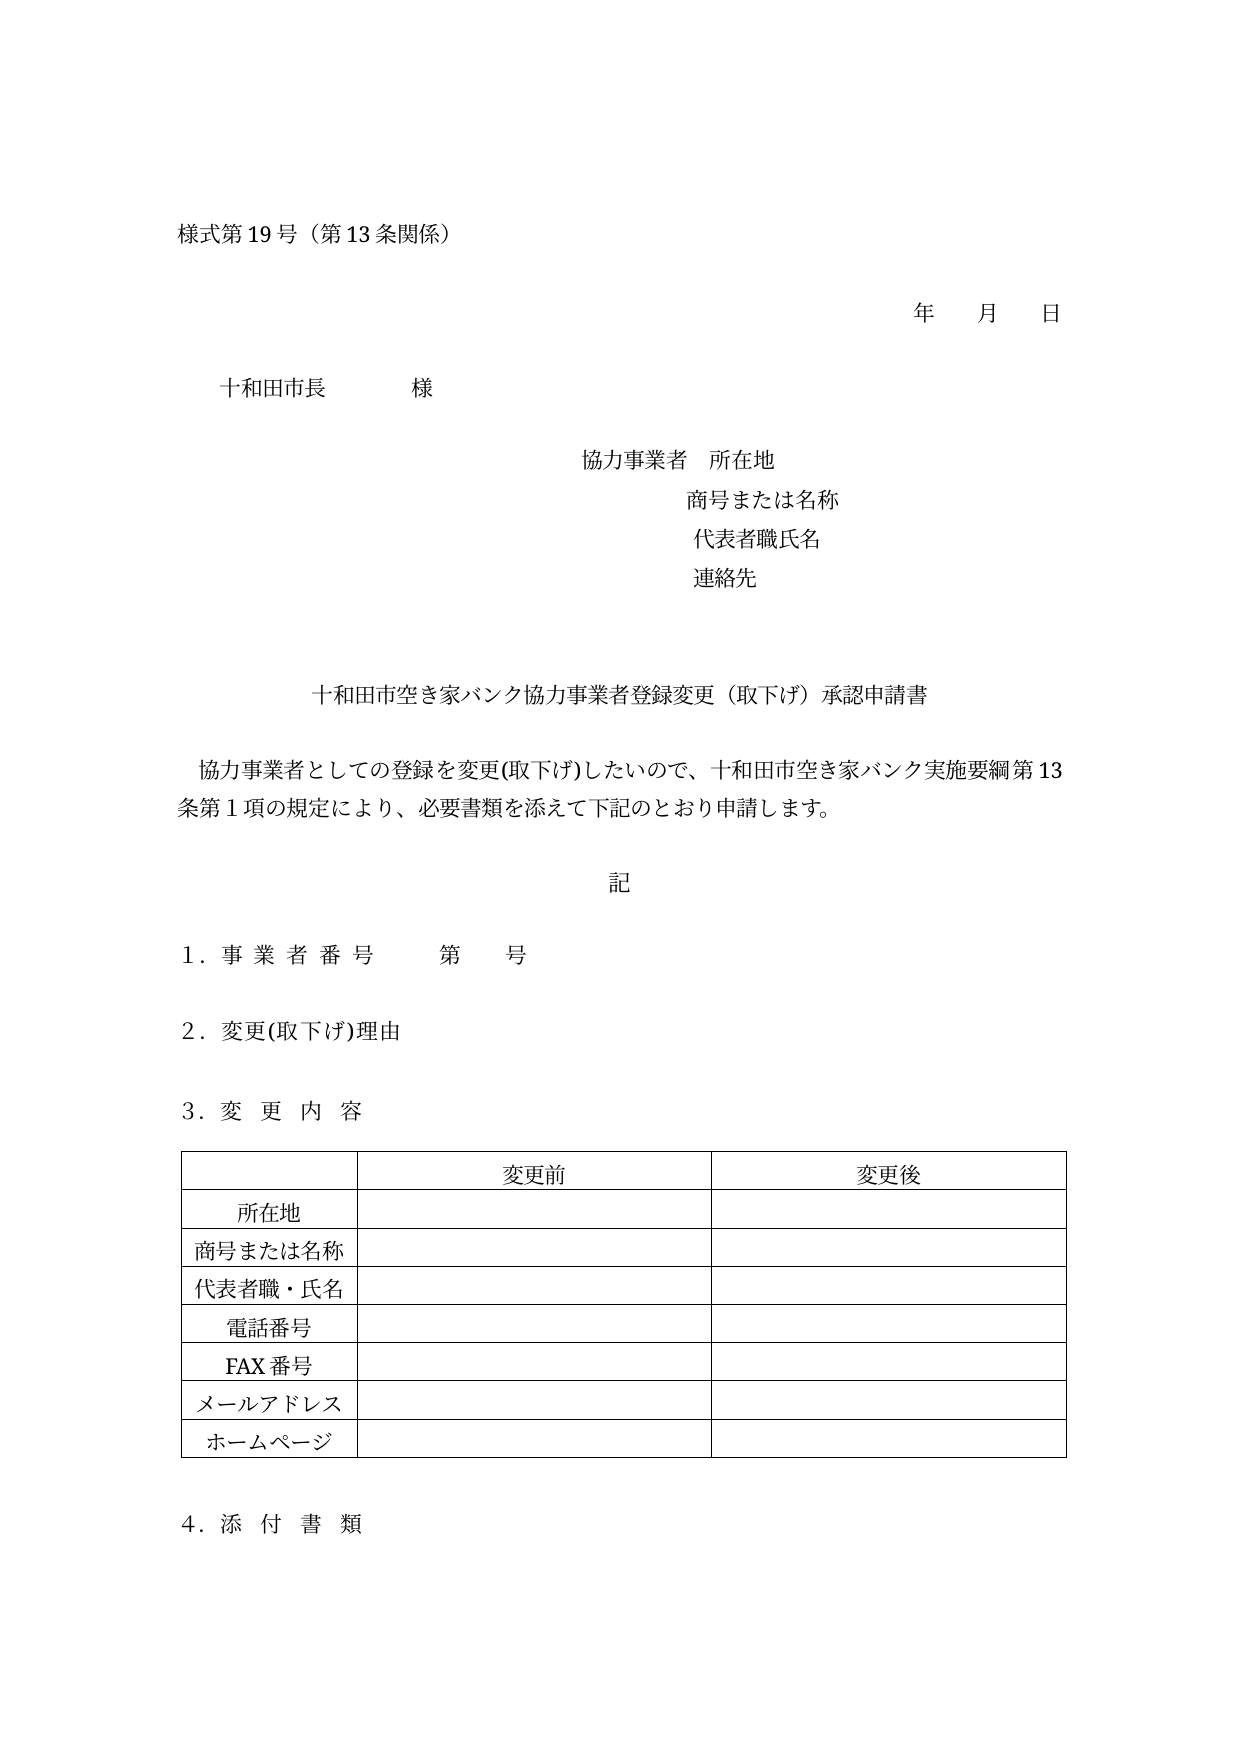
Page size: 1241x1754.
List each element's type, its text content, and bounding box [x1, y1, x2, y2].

text ２．変更(取下げ)理由 [177, 1014, 1063, 1046]
table_cell [358, 1267, 711, 1304]
table_cell ホームページ [182, 1420, 357, 1457]
text ３．変更内容 [177, 1091, 1063, 1129]
text 協力事業者 所在地 [177, 444, 1063, 475]
table_cell 電話番号 [182, 1305, 357, 1342]
text 長 様 [177, 369, 1063, 406]
text ４．添付書類 [177, 1504, 1063, 1541]
text 記 [177, 863, 1063, 901]
table_cell [358, 1343, 711, 1380]
table_cell [712, 1267, 1066, 1304]
table_header 変更後 [712, 1152, 1066, 1189]
table_cell [712, 1190, 1066, 1227]
table_cell [712, 1229, 1066, 1266]
text 十和田市空き家バンク協力事業者登録変更（取下げ）承認申請書 [177, 676, 1063, 713]
table_cell [358, 1381, 711, 1419]
text 商号または名称 [177, 483, 1063, 514]
table_cell 商号または名称 [182, 1229, 357, 1266]
table_cell [358, 1229, 711, 1266]
table_cell [712, 1343, 1066, 1380]
table_cell FAX番号 [182, 1343, 357, 1380]
table_cell [712, 1420, 1066, 1457]
text 連絡先 [177, 561, 1063, 593]
text 年 月 日 [177, 294, 1063, 331]
table_cell [358, 1305, 711, 1342]
text １．事業者番号 第 号 [177, 938, 1063, 969]
table_header 変更前 [358, 1152, 711, 1189]
text 協力事業者としての登録を変更(取下げ)したいので、十和田市空き家バンク実施要綱第13条第１項の規定により、必要書類を添えて下記のとおり申請します。 [177, 751, 1063, 826]
table_cell [712, 1381, 1066, 1419]
text 様式第19号（第13条関係） [177, 217, 1063, 248]
table_cell メールアドレス [182, 1381, 357, 1419]
text 代表者職氏名 [177, 522, 1063, 554]
table_cell [712, 1305, 1066, 1342]
table_cell 所在地 [182, 1190, 357, 1227]
table_header [182, 1152, 357, 1189]
table_cell [358, 1190, 711, 1227]
table_cell [358, 1420, 711, 1457]
table_cell 代表者職・氏名 [182, 1267, 357, 1304]
